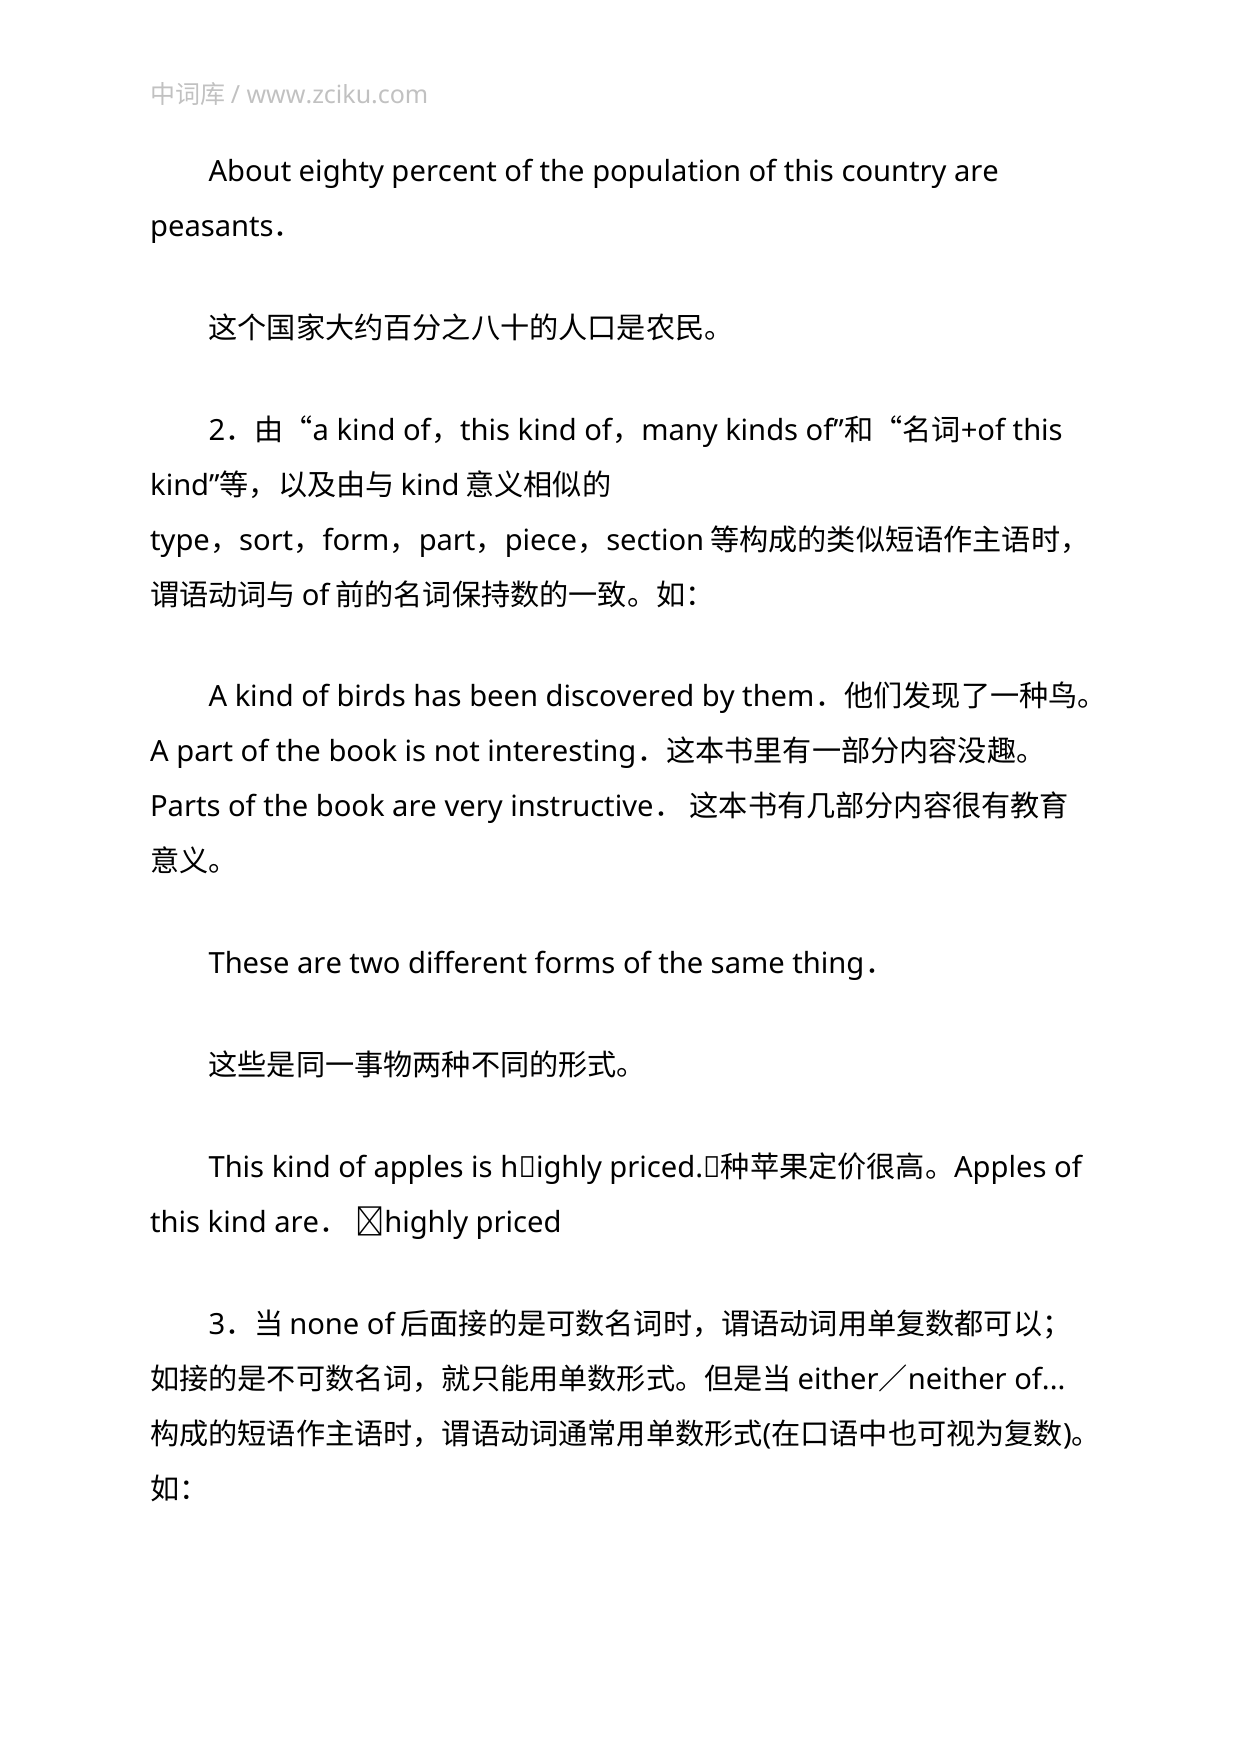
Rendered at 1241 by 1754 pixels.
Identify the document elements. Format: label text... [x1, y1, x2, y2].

text A kind of birds has been discovered by them．他们发现了一种鸟。A part of the book is not interesting．这本书里有一部分内容没趣。Parts of the book are very instructive． 这本书有几部分内容很有教育意义。 [150, 673, 1090, 880]
text These are two different forms of the same thing． [150, 940, 1090, 982]
text 3．当none of后面接的是可数名词时，谓语动词用单复数都可以；如接的是不可数名词，就只能用单数形式。但是当either／neither of...构成的短语作主语时，谓语动词通常用单数形式(在口语中也可视为复数)。如： [150, 1301, 1090, 1508]
text This kind of apples is highly priced.种苹果定价很高。Apples of this kind are． highly priced [150, 1143, 1090, 1241]
text 这些是同一事物两种不同的形式。 [150, 1042, 1090, 1084]
text About eighty percent of the population of this country are peasants． [150, 150, 1090, 245]
text 2．由“a kind of，this kind of，many kinds of”和“名词+of this kind”等，以及由与kind意义相似的type，sort，form，part，piece，section等构成的类似短语作主语时，谓语动词与of前的名词保持数的一致。如： [150, 406, 1090, 613]
text 这个国家大约百分之八十的人口是农民。 [150, 304, 1090, 347]
